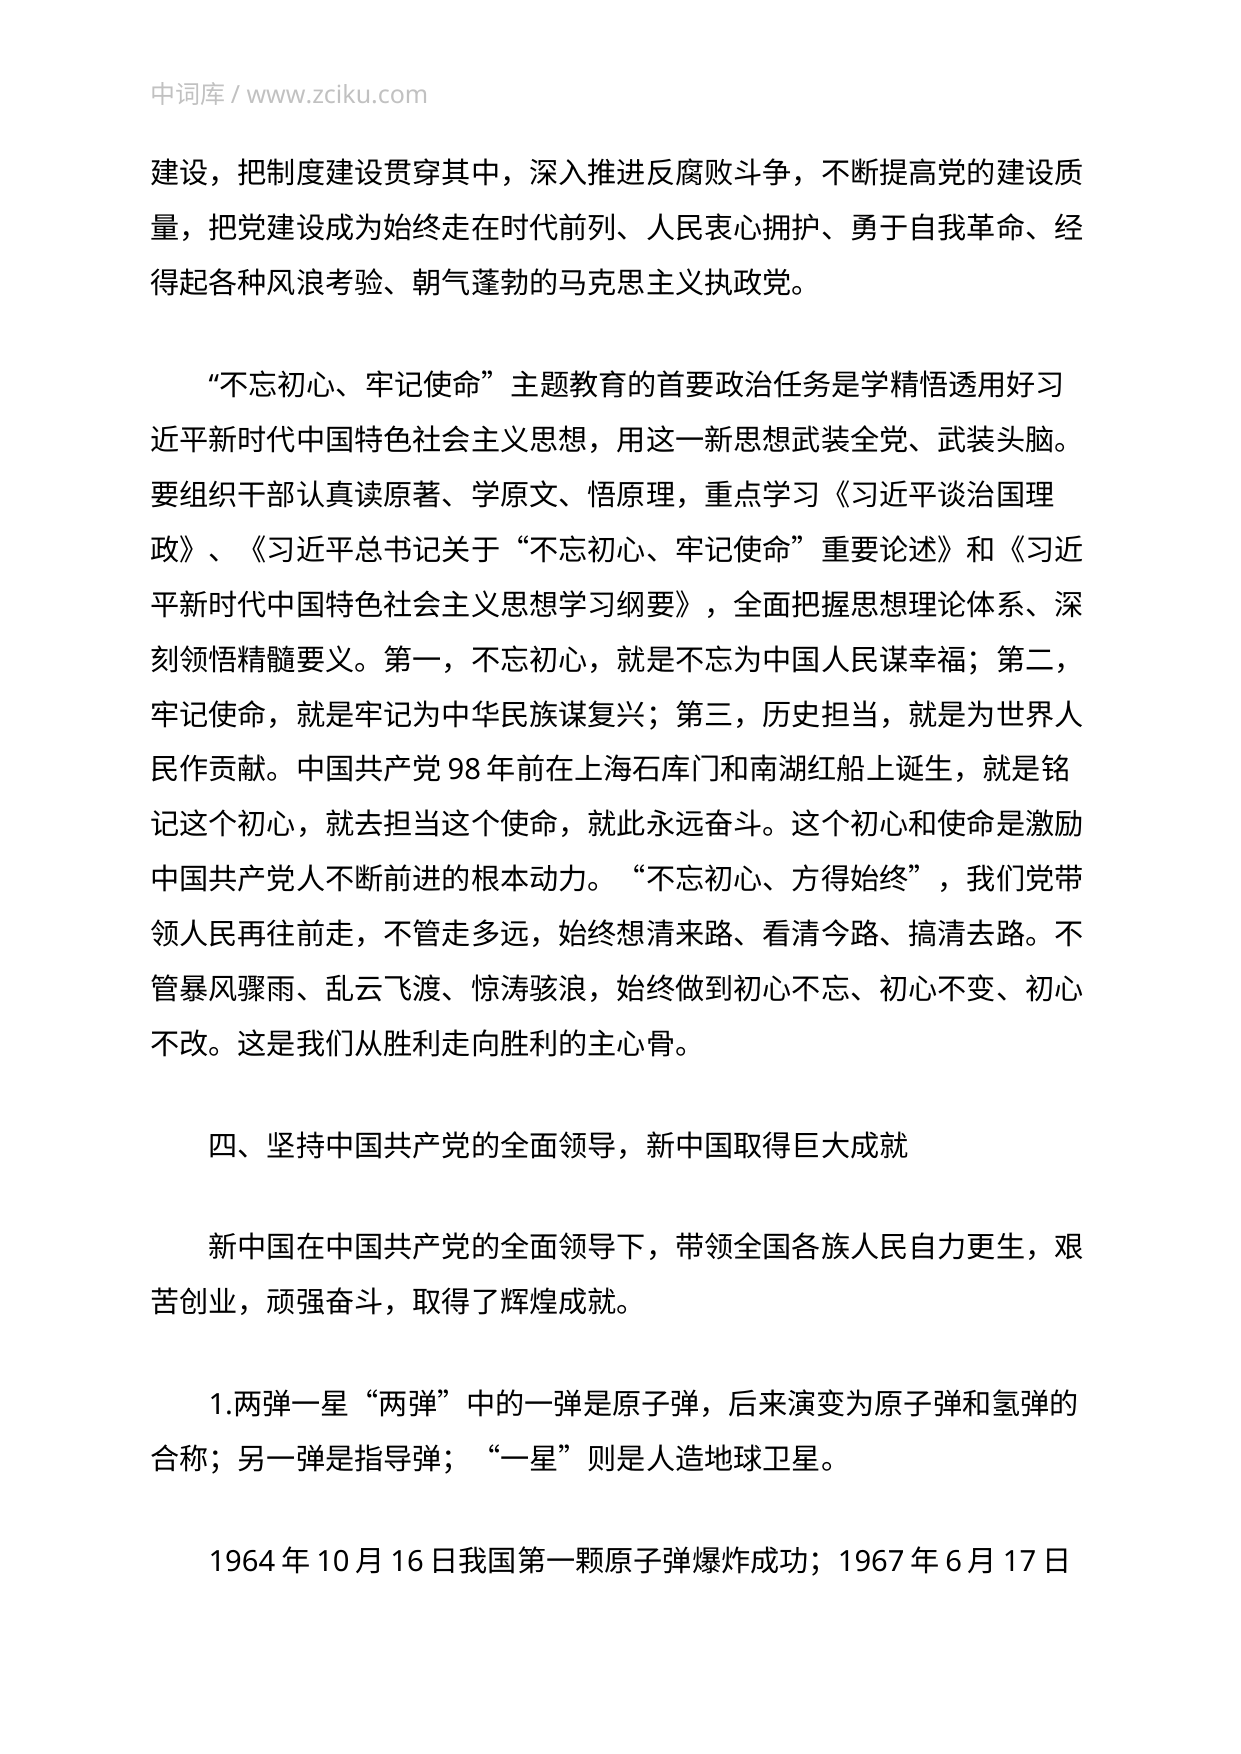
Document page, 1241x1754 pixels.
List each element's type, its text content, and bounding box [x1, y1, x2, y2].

text 四、坚持中国共产党的全面领导，新中国取得巨大成就 [150, 1122, 1090, 1164]
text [150, 150, 1090, 302]
text 新中国在中国共产党的全面领导下，带领全国各族人民自力更生，艰苦创业，顽强奋斗，取得了辉煌成就。 [150, 1224, 1090, 1321]
text “不忘初心、牢记使命”主题教育的首要政治任务是学精悟透用好习近平新时代中国特色社会主义思想，用这一新思想武装全党、武装头脑。要组织干部认真读原著、学原文、悟原理，重点学习《习近平谈治国理政》、《习近平总书记关于“不忘初心、牢记使命”重要论述》和《习近平新时代中国特色社会主义思想学习纲要》，全面把握思想理论体系、深刻领悟精髓要义。第一，不忘初心，就是不忘为中国人民谋幸福；第二，牢记使命，就是牢记为中华民族谋复兴；第三，历史担当，就是为世界人民作贡献。中国共产党98年前在上海石库门和南湖红船上诞生，就是铭记这个初心，就去担当这个使命，就此永远奋斗。这个初心和使命是激励中国共产党人不断前进的根本动力。“不忘初心、方得始终”，我们党带领人民再往前走，不管走多远，始终想清来路、看清今路、搞清去路。不管暴风骤雨、乱云飞渡、惊涛骇浪，始终做到初心不忘、初心不变、初心不改。这是我们从胜利走向胜利的主心骨。 [150, 362, 1090, 1063]
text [150, 1537, 1090, 1580]
text 1.两弹一星“两弹”中的一弹是原子弹，后来演变为原子弹和氢弹的合称；另一弹是指导弹；“一星”则是人造地球卫星。 [150, 1381, 1090, 1478]
